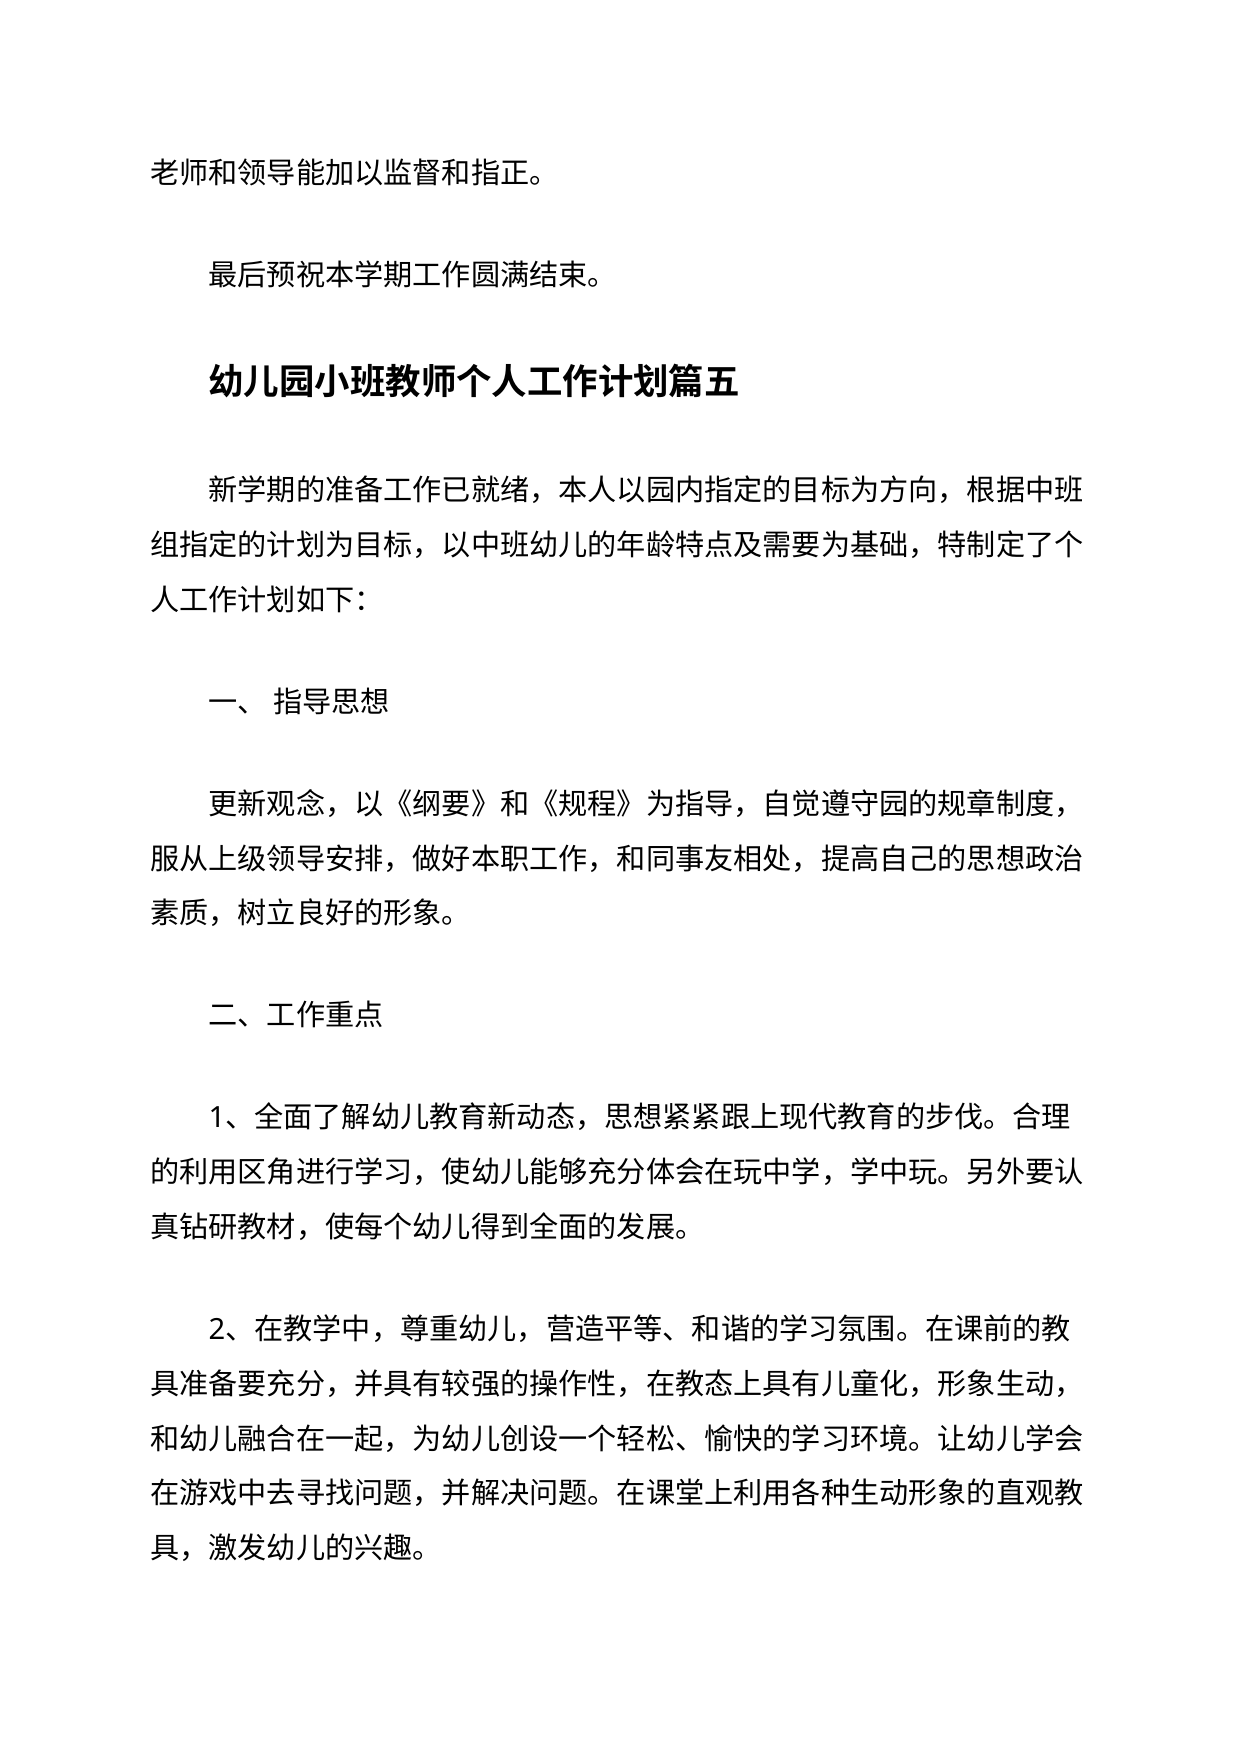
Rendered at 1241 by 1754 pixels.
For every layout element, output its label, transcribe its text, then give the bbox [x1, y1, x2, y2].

text 二、工作重点 [150, 992, 1090, 1034]
text 2、在教学中，尊重幼儿，营造平等、和谐的学习氛围。在课前的教具准备要充分，并具有较强的操作性，在教态上具有儿童化，形象生动，和幼儿融合在一起，为幼儿创设一个轻松、愉快的学习环境。让幼儿学会在游戏中去寻找问题，并解决问题。在课堂上利用各种生动形象的直观教具，激发幼儿的兴趣。 [150, 1305, 1090, 1567]
text 幼儿园小班教师个人工作计划篇五 [150, 353, 1090, 405]
text 更新观念，以《纲要》和《规程》为指导，自觉遵守园的规章制度，服从上级领导安排，做好本职工作，和同事友相处，提高自己的思想政治素质，树立良好的形象。 [150, 780, 1090, 932]
text 1、全面了解幼儿教育新动态，思想紧紧跟上现代教育的步伐。合理的利用区角进行学习，使幼儿能够充分体会在玩中学，学中玩。另外要认真钻研教材，使每个幼儿得到全面的发展。 [150, 1094, 1090, 1246]
text 一、 指导思想 [150, 678, 1090, 721]
text 最后预祝本学期工作圆满结束。 [150, 252, 1090, 294]
text 新学期的准备工作已就绪，本人以园内指定的目标为方向，根据中班组指定的计划为目标，以中班幼儿的年龄特点及需要为基础，特制定了个人工作计划如下： [150, 467, 1090, 619]
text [150, 150, 1090, 192]
